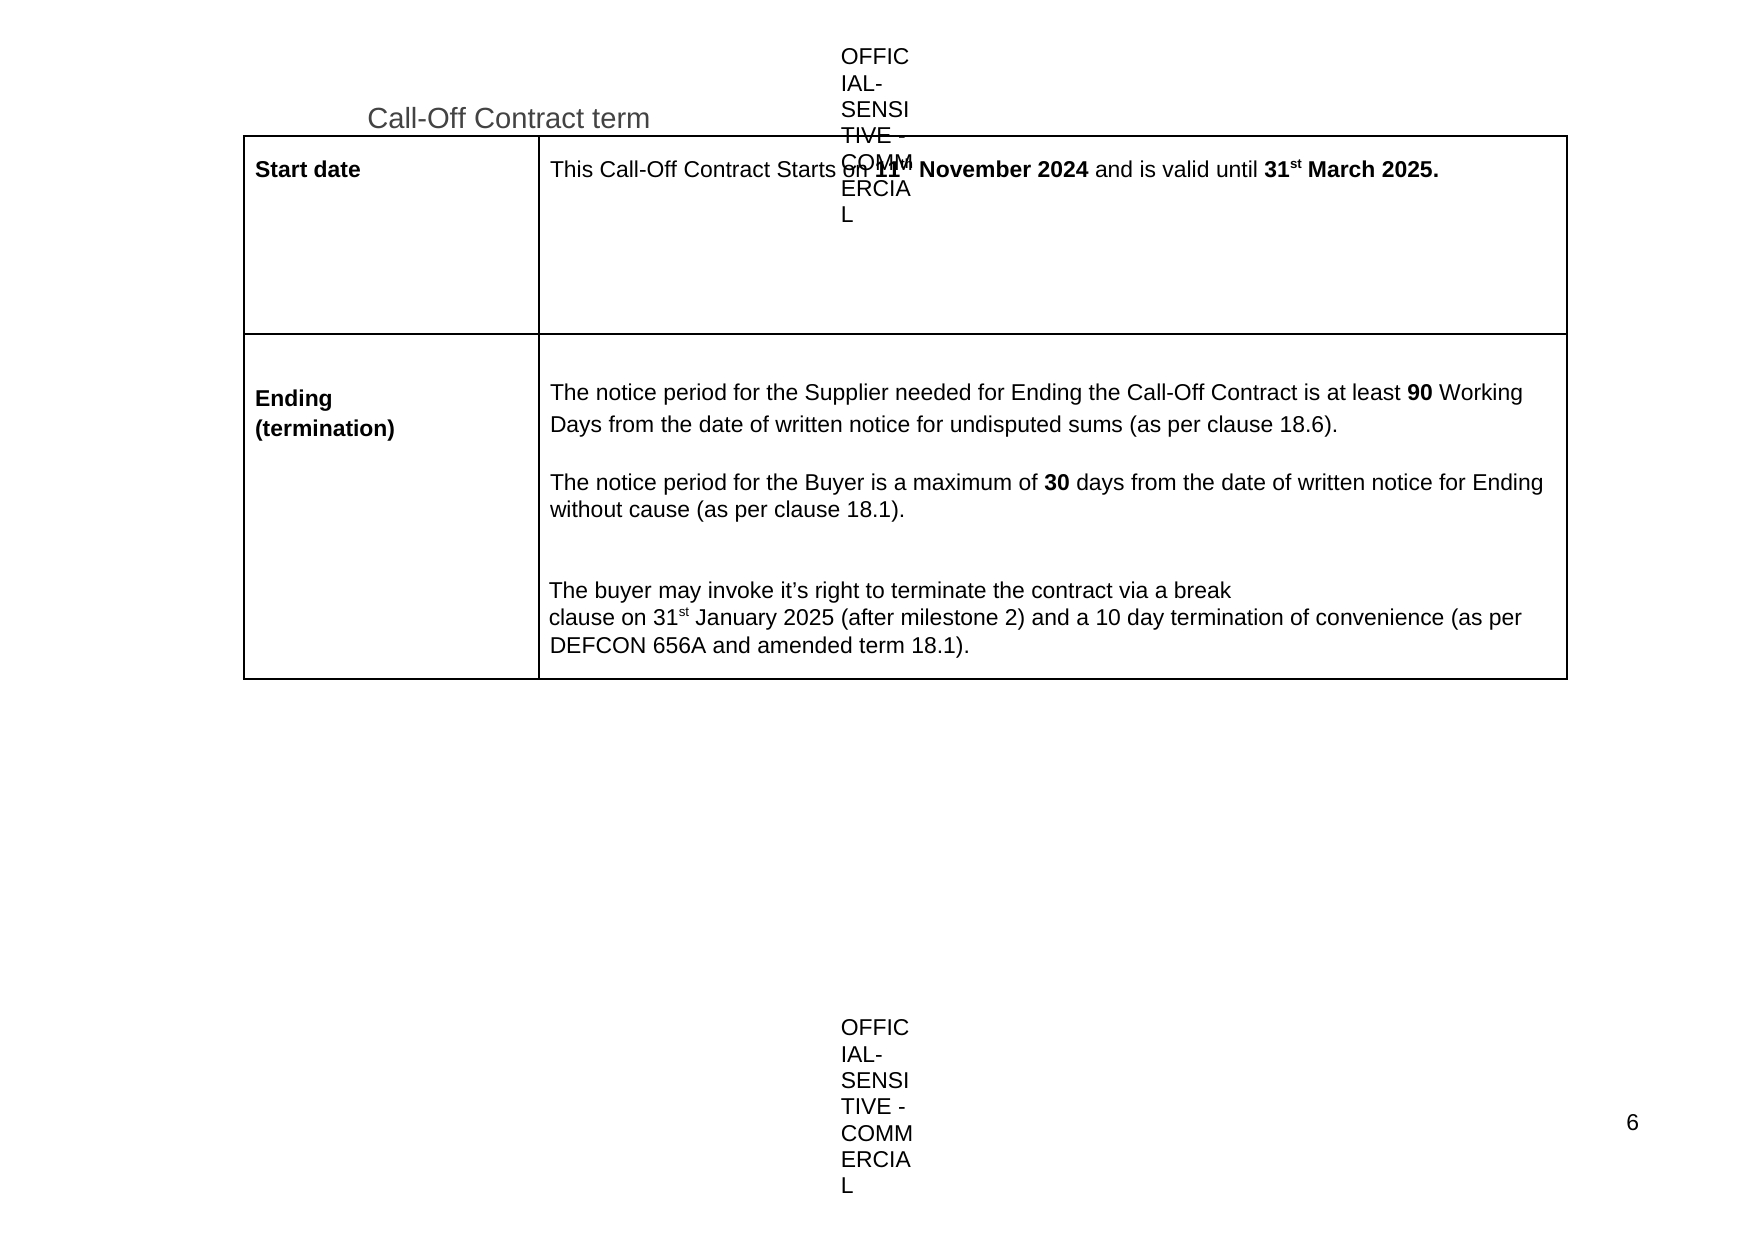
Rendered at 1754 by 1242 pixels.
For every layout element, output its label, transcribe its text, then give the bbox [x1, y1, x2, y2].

table_header Start date [245, 137, 538, 333]
table_header This Call-Off Contract Starts on 11th November 2024 and is valid until 31st March 2025. [540, 137, 1566, 333]
table_cell Ending (termination) [245, 335, 538, 678]
subtitle Call-Off Contract term [251, 101, 1638, 135]
table_cell The notice period for the Supplier needed for Ending the Call-Off Contract is at least 90 Working Days from the date of written notice for undisputed sums (as per clause 18.6). The notice period for the Buyer is a maximum of 30 days from the date of written notice for Ending without cause (as per clause 18.1). The buyer may invoke it’s right to terminate the contract via a break clause on 31st January 2025 (after milestone 2) and a 10 day termination of convenience (as per DEFCON 656A and amended term 18.1). [540, 335, 1566, 678]
